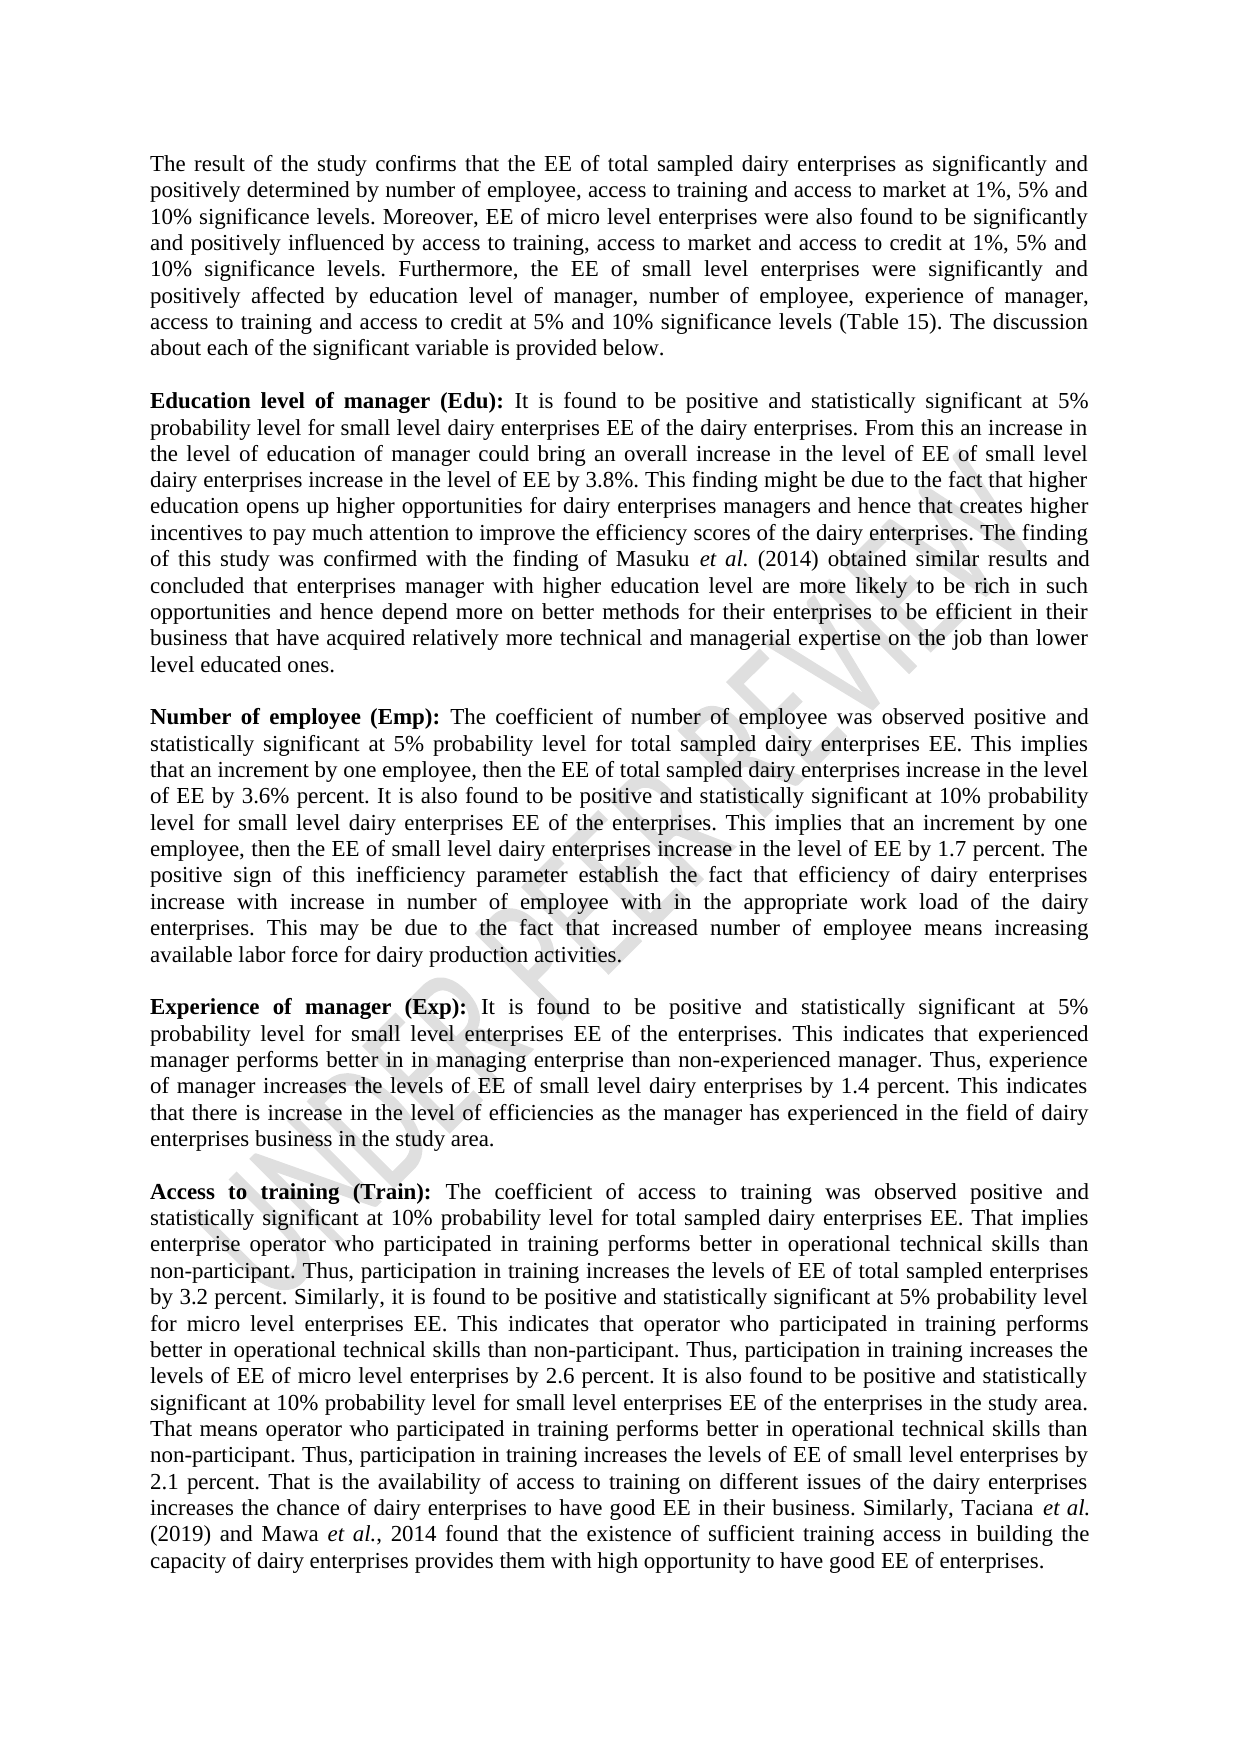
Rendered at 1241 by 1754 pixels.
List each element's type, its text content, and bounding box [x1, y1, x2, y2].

text Number of employee (Emp): The coefficient of number of employee was observed positive and statistically significant at 5% probability level for total sampled dairy enterprises EE. This implies that an increment by one employee, then the EE of total sampled dairy enterprises increase in the level of EE by 3.6% percent. It is also found to be positive and statistically significant at 10% probability level for small level dairy enterprises EE of the enterprises. This implies that an increment by one employee, then the EE of small level dairy enterprises increase in the level of EE by 1.7 percent. The positive sign of this inefficiency parameter establish the fact that efficiency of dairy enterprises increase with increase in number of employee with in the appropriate work load of the dairy enterprises. This may be due to the fact that increased number of employee means increasing available labor force for dairy production activities. [150, 703, 1090, 967]
text The result of the study confirms that the EE of total sampled dairy enterprises as significantly and positively determined by number of employee, access to training and access to market at 1%, 5% and 10% significance levels. Moreover, EE of micro level enterprises were also found to be significantly and positively influenced by access to training, access to market and access to credit at 1%, 5% and 10% significance levels. Furthermore, the EE of small level enterprises were significantly and positively affected by education level of manager, number of employee, experience of manager, access to training and access to credit at 5% and 10% significance levels (Table 15). The discussion about each of the significant variable is provided below. [150, 150, 1090, 361]
text Access to training (Train): The coefficient of access to training was observed positive and statistically significant at 10% probability level for total sampled dairy enterprises EE. That implies enterprise operator who participated in training performs better in operational technical skills than non-participant. Thus, participation in training increases the levels of EE of total sampled enterprises by 3.2 percent. Similarly, it is found to be positive and statistically significant at 5% probability level for micro level enterprises EE. This indicates that operator who participated in training performs better in operational technical skills than non-participant. Thus, participation in training increases the levels of EE of micro level enterprises by 2.6 percent. It is also found to be positive and statistically significant at 10% probability level for small level enterprises EE of the enterprises in the study area. That means operator who participated in training performs better in operational technical skills than non-participant. Thus, participation in training increases the levels of EE of small level enterprises by 2.1 percent. That is the availability of access to training on different issues of the dairy enterprises increases the chance of dairy enterprises to have good EE in their business. Similarly, Taciana et al. (2019) and Mawa et al., 2014 found that the existence of sufficient training access in building the capacity of dairy enterprises provides them with high opportunity to have good EE of enterprises. [150, 1178, 1090, 1573]
text Education level of manager (Edu): It is found to be positive and statistically significant at 5% probability level for small level dairy enterprises EE of the dairy enterprises. From this an increase in the level of education of manager could bring an overall increase in the level of EE of small level dairy enterprises increase in the level of EE by 3.8%. This finding might be due to the fact that higher education opens up higher opportunities for dairy enterprises managers and hence that creates higher incentives to pay much attention to improve the efficiency scores of the dairy enterprises. The finding of this study was confirmed with the finding of Masuku et al. (2014) obtained similar results and concluded that enterprises manager with higher education level are more likely to be rich in such opportunities and hence depend more on better methods for their enterprises to be efficient in their business that have acquired relatively more technical and managerial expertise on the job than lower level educated ones. [150, 387, 1090, 677]
text Experience of manager (Exp): It is found to be positive and statistically significant at 5% probability level for small level enterprises EE of the enterprises. This indicates that experienced manager performs better in in managing enterprise than non-experienced manager. Thus, experience of manager increases the levels of EE of small level dairy enterprises by 1.4 percent. This indicates that there is increase in the level of efficiencies as the manager has experienced in the field of dairy enterprises business in the study area. [150, 993, 1090, 1151]
